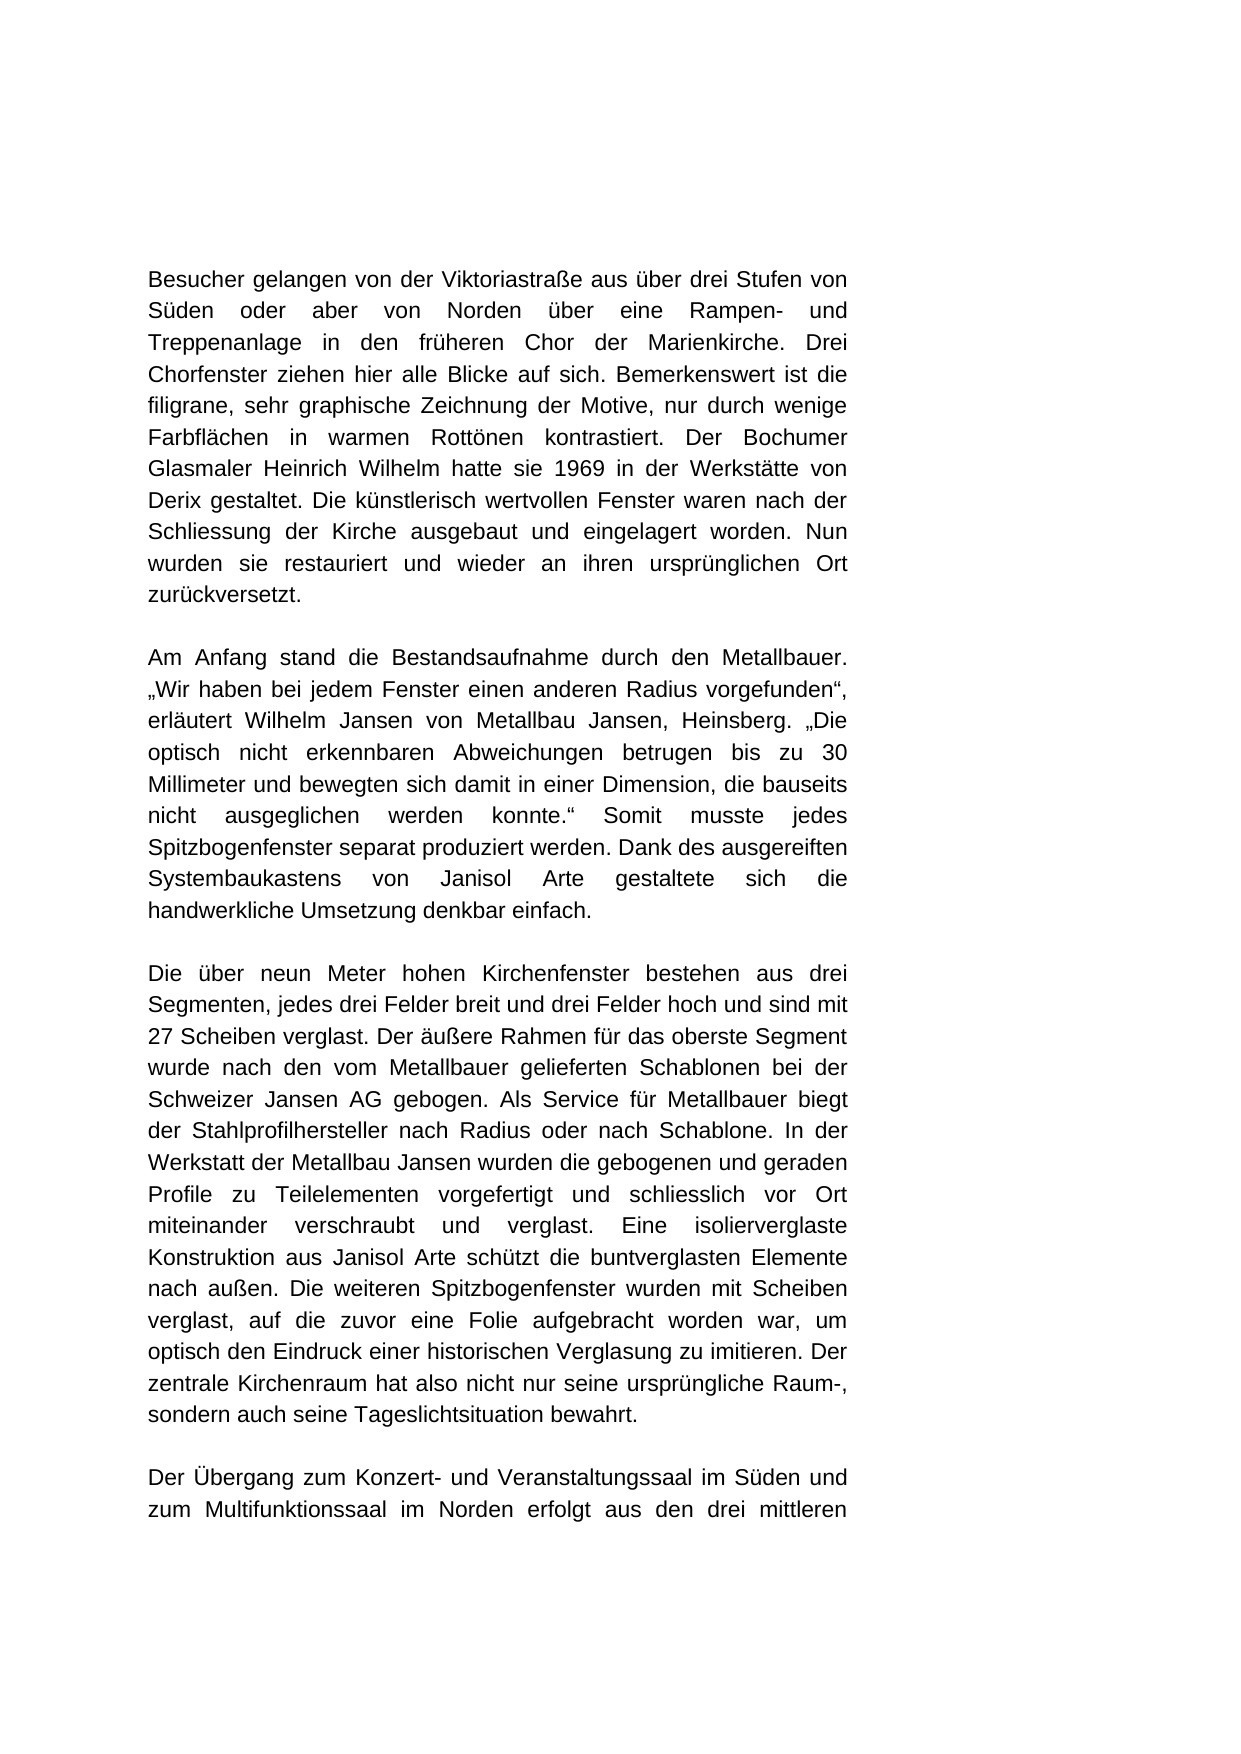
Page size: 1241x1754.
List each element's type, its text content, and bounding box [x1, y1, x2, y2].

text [148, 1464, 848, 1522]
text Die über neun Meter hohen Kirchenfenster bestehen aus drei Segmenten, jedes drei Felder breit und drei Felder hoch und sind mit 27 Scheiben verglast. Der äußere Rahmen für das oberste Segment wurde nach den vom Metallbauer gelieferten Schablonen bei der Schweizer Jansen AG gebogen. Als Service für Metallbauer biegt der Stahlprofilhersteller nach Radius oder nach Schablone. In der Werkstatt der Metallbau Jansen wurden die gebogenen und geraden Profile zu Teilelementen vorgefertigt und schliesslich vor Ort miteinander verschraubt und verglast. Eine isolierverglaste Konstruktion aus Janisol Arte schützt die buntverglasten Elemente nach außen. Die weiteren Spitzbogenfenster wurden mit Scheiben verglast, auf die zuvor eine Folie aufgebracht worden war, um optisch den Eindruck einer historischen Verglasung zu imitieren. Der zentrale Kirchenraum hat also nicht nur seine ursprüngliche Raum-, sondern auch seine Tageslichtsituation bewahrt. [148, 959, 848, 1428]
text Am Anfang stand die Bestandsaufnahme durch den Metallbauer. „Wir haben bei jedem Fenster einen anderen Radius vorgefunden“, erläutert Wilhelm Jansen von Metallbau Jansen, Heinsberg. „Die optisch nicht erkennbaren Abweichungen betrugen bis zu 30 Millimeter und bewegten sich damit in einer Dimension, die bauseits nicht ausgeglichen werden konnte.“ Somit musste jedes Spitzbogenfenster separat produziert werden. Dank des ausgereiften Systembaukastens von Janisol Arte gestaltete sich die handwerkliche Umsetzung denkbar einfach. [148, 644, 848, 923]
text Besucher gelangen von der Viktoriastraße aus über drei Stufen von Süden oder aber von Norden über eine Rampen- und Treppenanlage in den früheren Chor der Marienkirche. Drei Chorfenster ziehen hier alle Blicke auf sich. Bemerkenswert ist die filigrane, sehr graphische Zeichnung der Motive, nur durch wenige Farbflächen in warmen Rottönen kontrastiert. Der Bochumer Glasmaler Heinrich Wilhelm hatte sie 1969 in der Werkstätte von Derix gestaltet. Die künstlerisch wertvollen Fenster waren nach der Schliessung der Kirche ausgebaut und eingelagert worden. Nun wurden sie restauriert und wieder an ihren ursprünglichen Ort zurückversetzt. [148, 266, 848, 608]
